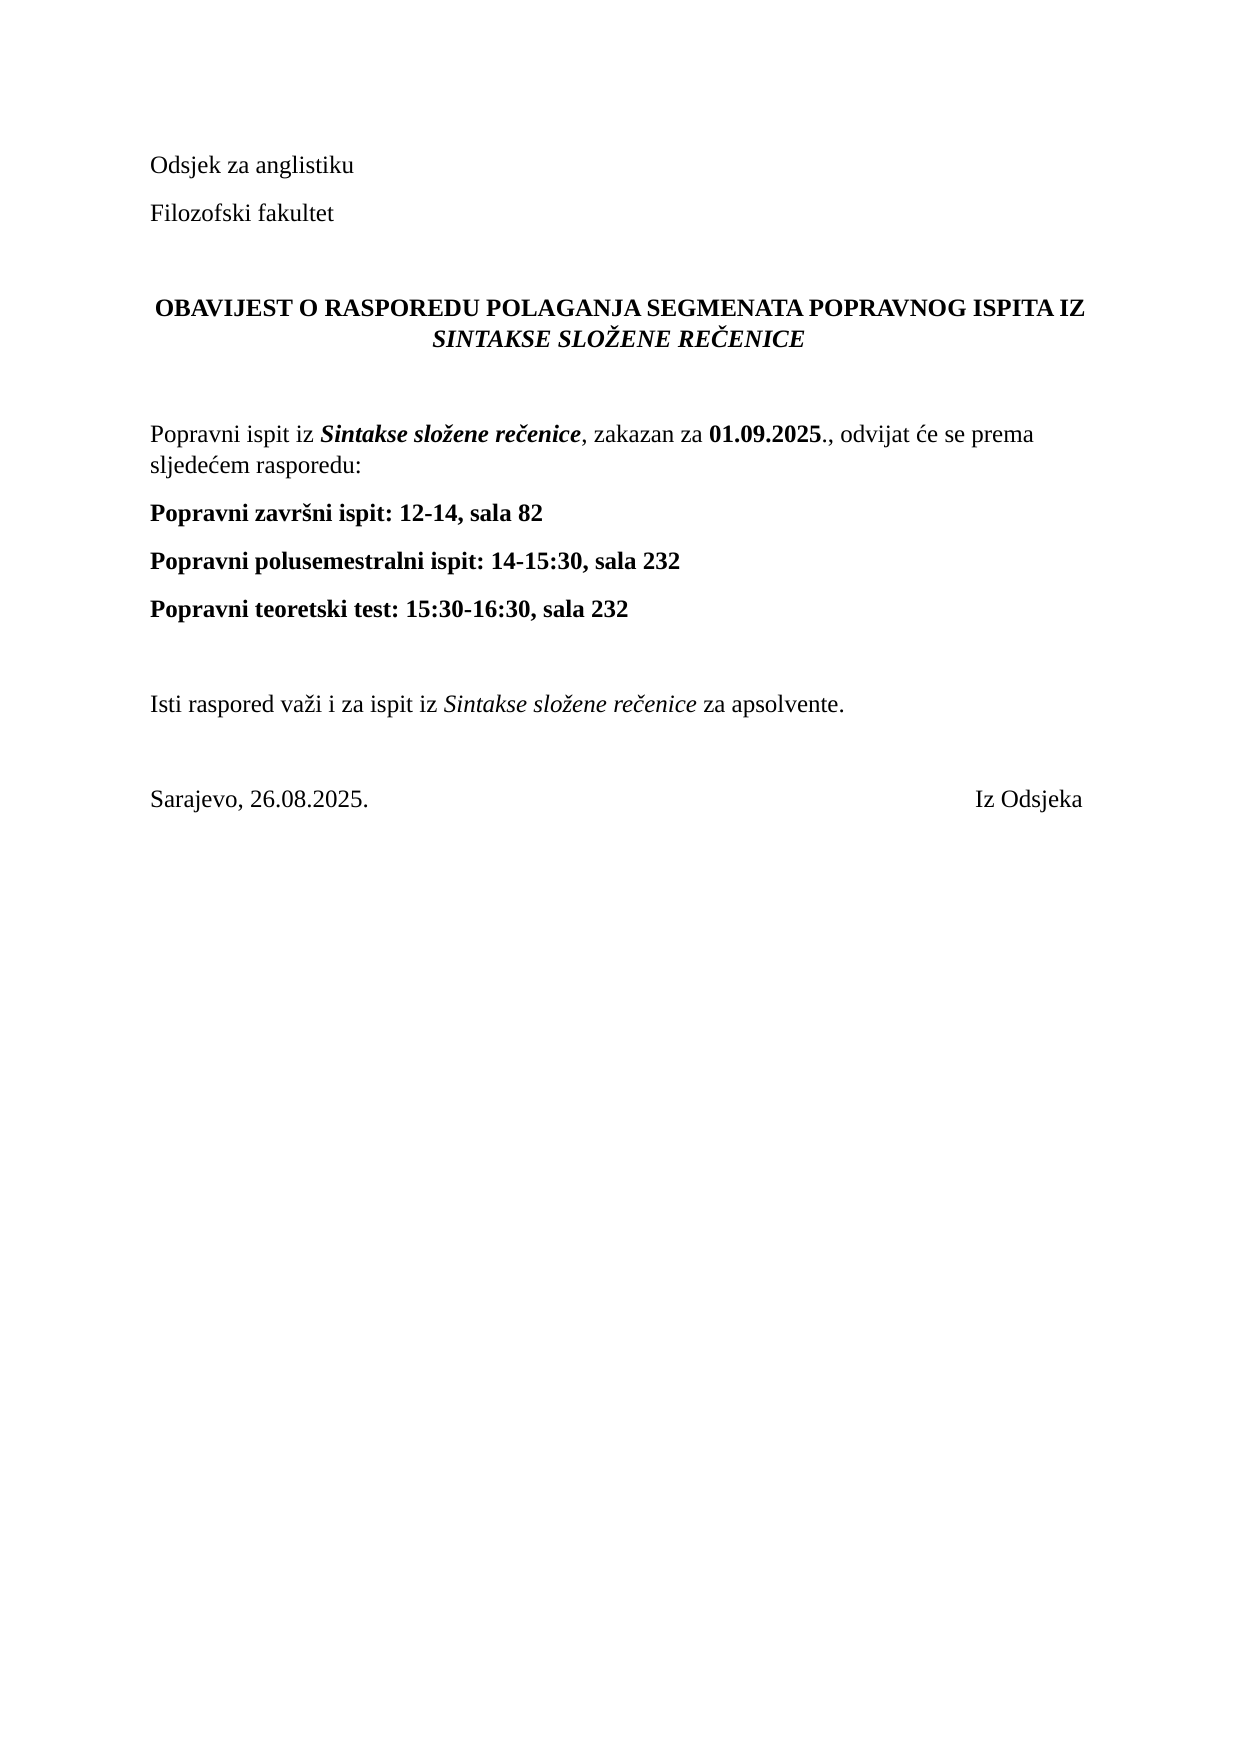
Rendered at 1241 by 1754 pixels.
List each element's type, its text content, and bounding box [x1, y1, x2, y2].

text Popravni teoretski test: 15:30-16:30, sala 232 [150, 594, 1090, 622]
text Popravni završni ispit: 12-14, sala 82 [150, 498, 1090, 527]
text Popravni ispit iz Sintakse složene rečenice, zakazan za 01.09.2025., odvijat će se prema sljedećem rasporedu: [150, 419, 1090, 479]
text Popravni polusemestralni ispit: 14-15:30, sala 232 [150, 546, 1090, 575]
text Isti raspored važi i za ispit iz Sintakse složene rečenice za apsolvente. [150, 689, 1090, 718]
text Odsjek za anglistiku [150, 150, 1090, 179]
text OBAVIJEST O RASPOREDU POLAGANJA SEGMENATA POPRAVNOG ISPITA IZ SINTAKSE SLOŽENE REČENICE [150, 293, 1090, 353]
text Filozofski fakultet [150, 198, 1090, 226]
text Sarajevo, 26.08.2025. Iz Odsjeka [150, 784, 1090, 813]
